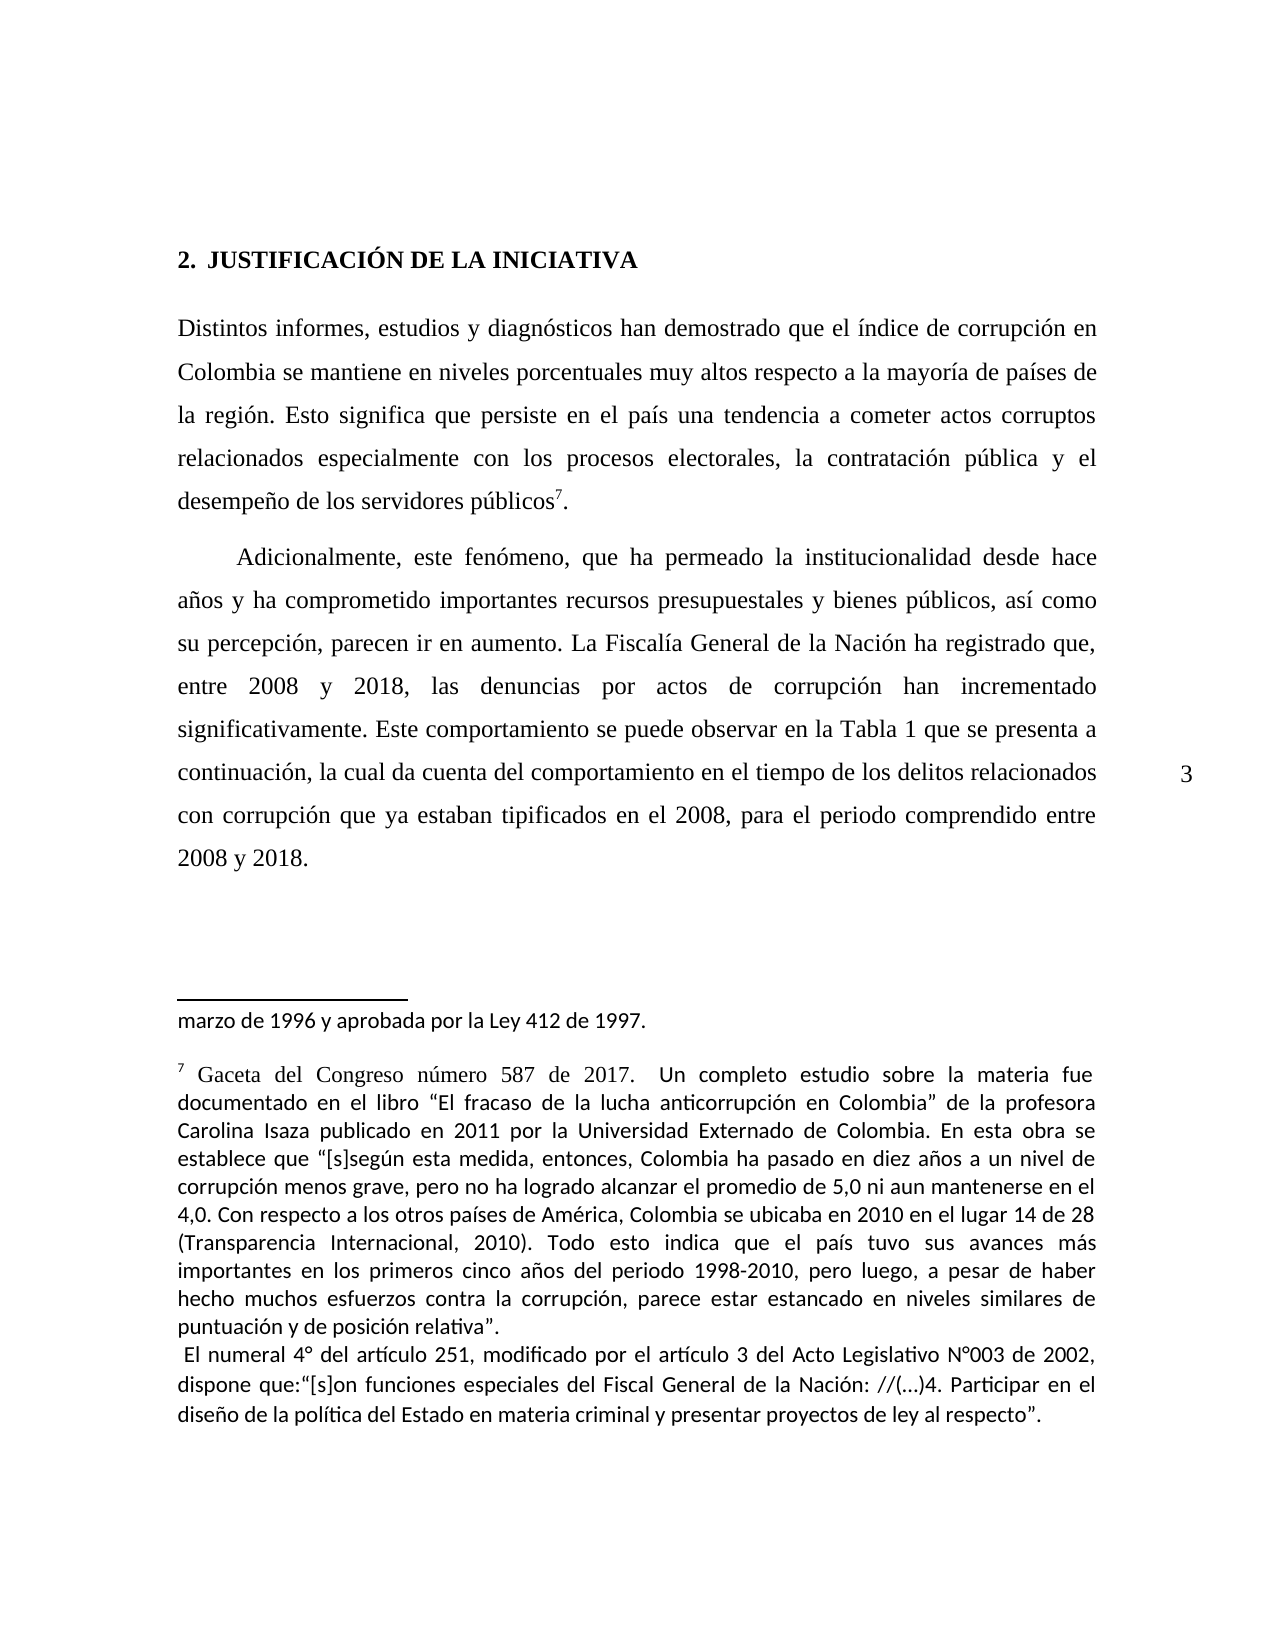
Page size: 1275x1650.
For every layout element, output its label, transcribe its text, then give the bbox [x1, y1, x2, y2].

text Adicionalmente, este fenómeno, que ha permeado la institucionalidad desde hace años y ha comprometido importantes recursos presupuestales y bienes públicos, así como su percepción, parecen ir en aumento. La Fiscalía General de la Nación ha registrado que, entre 2008 y 2018, las denuncias por actos de corrupción han incrementado significativamente. Este comportamiento se puede observar en la Tabla 1 que se presenta a continuación, la cual da cuenta del comportamiento en el tiempo de los delitos relacionados con corrupción que ya estaban tipificados en el 2008, para el periodo comprendido entre 2008 y 2018. [177, 542, 1098, 872]
list JUSTIFICACIÓN DE LA INICIATIVA [177, 245, 1098, 274]
text Distintos informes, estudios y diagnósticos han demostrado que el índice de corrupción en Colombia se mantiene en niveles porcentuales muy altos respecto a la mayoría de países de la región. Esto significa que persiste en el país una tendencia a cometer actos corruptos relacionados especialmente con los procesos electorales, la contratación pública y el desempeño de los servidores públicos. [177, 313, 1098, 515]
